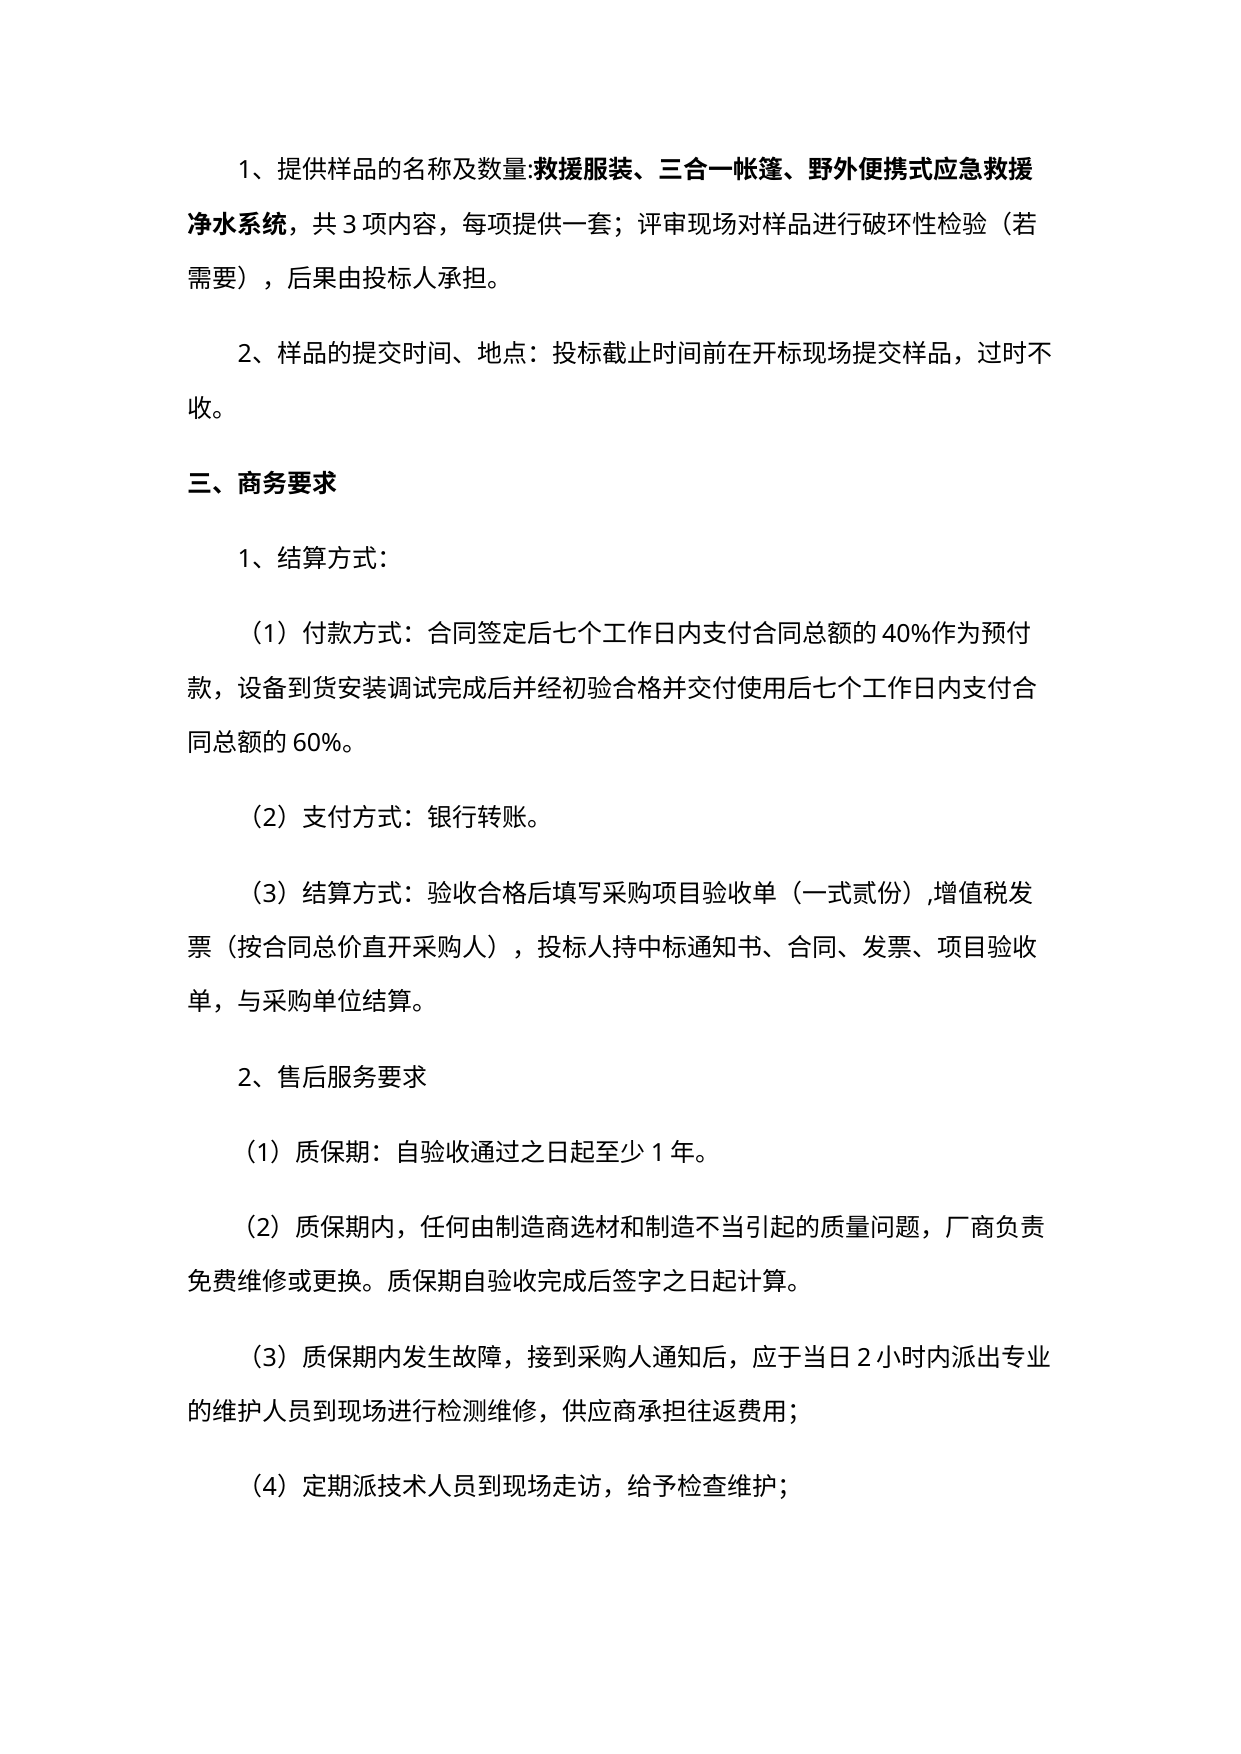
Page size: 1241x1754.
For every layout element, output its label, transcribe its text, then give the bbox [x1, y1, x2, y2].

text 1、提供样品的名称及数量:救援服装、三合一帐篷、野外便携式应急救援净水系统，共3项内容，每项提供一套；评审现场对样品进行破环性检验（若需要），后果由投标人承担。 [187, 150, 1053, 295]
text 1、结算方式： [187, 539, 1053, 575]
text 2、售后服务要求 [187, 1057, 1053, 1093]
text （3）结算方式：验收合格后填写采购项目验收单（一式贰份）,增值税发票（按合同总价直开采购人），投标人持中标通知书、合同、发票、项目验收单，与采购单位结算。 [187, 873, 1053, 1018]
text （2）支付方式：银行转账。 [187, 798, 1053, 834]
text 2、样品的提交时间、地点：投标截止时间前在开标现场提交样品，过时不收。 [187, 334, 1053, 424]
text （3）质保期内发生故障，接到采购人通知后，应于当日2小时内派出专业的维护人员到现场进行检测维修，供应商承担往返费用； [187, 1337, 1053, 1428]
text （4）定期派技术人员到现场走访，给予检查维护； [187, 1467, 1053, 1503]
text （1）付款方式：合同签定后七个工作日内支付合同总额的40%作为预付款，设备到货安装调试完成后并经初验合格并交付使用后七个工作日内支付合同总额的60%。 [187, 614, 1053, 759]
text （2）质保期内，任何由制造商选材和制造不当引起的质量问题，厂商负责免费维修或更换。质保期自验收完成后签字之日起计算。 [187, 1207, 1053, 1298]
text （1）质保期：自验收通过之日起至少1年。 [187, 1132, 1053, 1168]
text 三、商务要求 [187, 463, 1053, 500]
